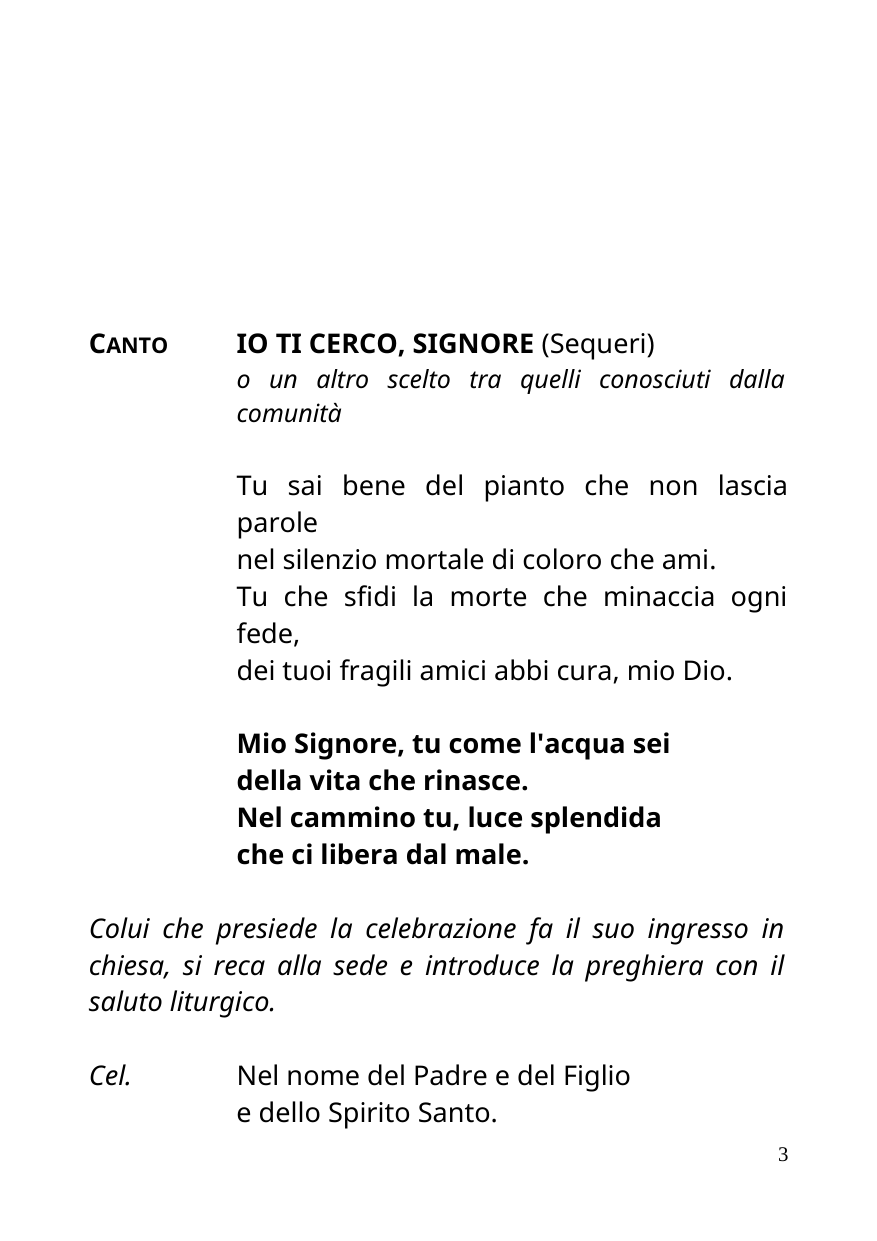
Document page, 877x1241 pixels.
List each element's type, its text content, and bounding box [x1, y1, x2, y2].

text Canto Io ti cerco, Signore (Sequeri) [89, 325, 788, 362]
text nel silenzio mortale di coloro che ami. [89, 540, 788, 577]
text e dello Spirito Santo. [236, 1093, 788, 1130]
text Nel cammino tu, luce splendida [89, 798, 788, 835]
text Tu che sfidi la morte che minaccia ogni fede, [89, 577, 788, 651]
text della vita che rinasce. [89, 762, 788, 798]
text Tu sai bene del pianto che non lascia parole [89, 467, 788, 540]
text dei tuoi fragili amici abbi cura, mio Dio. [89, 651, 788, 688]
text o un altro scelto tra quelli conosciuti dalla comunità [89, 362, 788, 430]
text Mio Signore, tu come l'acqua sei [89, 725, 788, 762]
text Colui che presiede la celebrazione fa il suo ingresso in chiesa, si reca alla sede e introduce la preghiera con il saluto liturgico. [89, 909, 788, 1020]
text Cel. Nel nome del Padre e del Figlio [89, 1057, 788, 1093]
text che ci libera dal male. [89, 835, 788, 872]
